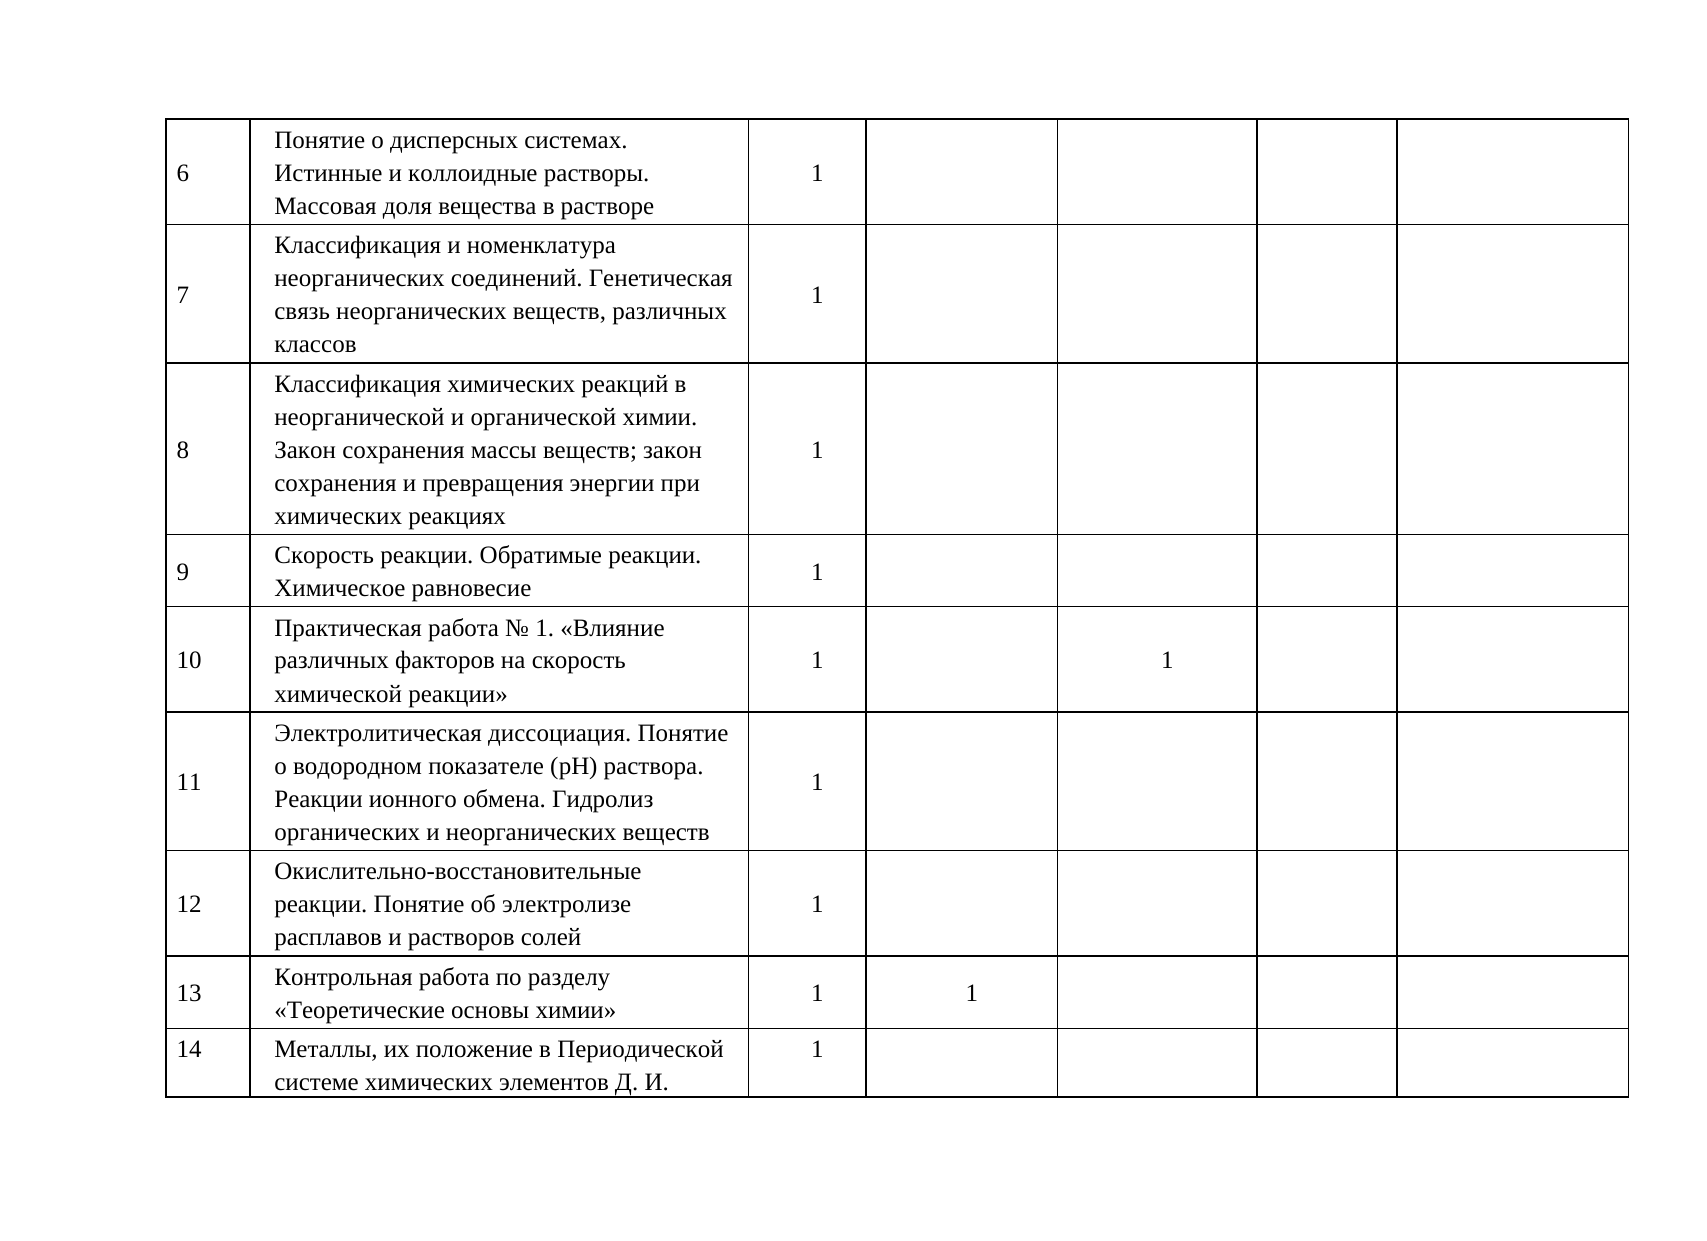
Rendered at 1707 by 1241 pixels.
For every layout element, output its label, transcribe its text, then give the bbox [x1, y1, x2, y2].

table_cell Классификация химических реакций в неорганической и органической химии. Закон сохранения массы веществ; закон сохранения и превращения энергии при химических реакциях [251, 364, 748, 533]
table_cell [1258, 957, 1396, 1027]
table_cell 6 [167, 120, 249, 223]
table_cell [1058, 1029, 1256, 1096]
table_cell [1258, 120, 1396, 223]
table_cell [1258, 364, 1396, 533]
table_cell [1398, 1029, 1628, 1096]
table_cell 1 [749, 120, 865, 223]
table_cell 1 [749, 1029, 865, 1096]
table_cell [867, 1029, 1057, 1096]
table_cell [1258, 713, 1396, 850]
table_cell [867, 713, 1057, 850]
table_cell [1258, 607, 1396, 711]
table_cell [867, 120, 1057, 223]
table_cell [1398, 120, 1628, 223]
table_cell [1398, 535, 1628, 606]
table_cell [1398, 713, 1628, 850]
table_cell [1398, 957, 1628, 1027]
table_cell [1058, 120, 1256, 223]
table_cell Практическая работа № 1. «Влияние различных факторов на скорость химической реакции» [251, 607, 748, 711]
table_cell 1 [1058, 607, 1256, 711]
table_cell [1058, 225, 1256, 362]
table_cell [867, 364, 1057, 533]
table_cell Контрольная работа по разделу «Теоретические основы химии» [251, 957, 748, 1027]
table_cell Электролитическая диссоциация. Понятие о водородном показателе (pH) раствора. Реакции ионного обмена. Гидролиз органических и неорганических веществ [251, 713, 748, 850]
table_cell 1 [749, 957, 865, 1027]
table_cell [1058, 713, 1256, 850]
table_cell [1258, 851, 1396, 955]
table_cell [867, 851, 1057, 955]
table_cell 10 [167, 607, 249, 711]
table_cell Понятие о дисперсных системах. Истинные и коллоидные растворы. Массовая доля вещества в растворе [251, 120, 748, 223]
table_cell [1058, 957, 1256, 1027]
table_cell 1 [749, 607, 865, 711]
table_cell 1 [749, 535, 865, 606]
table_cell 1 [749, 713, 865, 850]
table_cell 8 [167, 364, 249, 533]
table_cell Окислительно-восстановительные реакции. Понятие об электролизе расплавов и растворов солей [251, 851, 748, 955]
table_cell [1058, 364, 1256, 533]
table_cell [1398, 364, 1628, 533]
table_cell 1 [749, 364, 865, 533]
table_cell Классификация и номенклатура неорганических соединений. Генетическая связь неорганических веществ, различных классов [251, 225, 748, 362]
table_cell [1398, 851, 1628, 955]
table_cell [867, 225, 1057, 362]
table_cell [1398, 225, 1628, 362]
table_cell 12 [167, 851, 249, 955]
table_cell 9 [167, 535, 249, 606]
table_cell [867, 535, 1057, 606]
table_cell 11 [167, 713, 249, 850]
table_cell Скорость реакции. Обратимые реакции. Химическое равновесие [251, 535, 748, 606]
table_cell [1258, 1029, 1396, 1096]
table_cell [1058, 535, 1256, 606]
table_cell 13 [167, 957, 249, 1027]
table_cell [251, 1029, 748, 1096]
table_cell 14 [167, 1029, 249, 1096]
table_cell [1398, 607, 1628, 711]
table_cell 7 [167, 225, 249, 362]
table_cell [1058, 851, 1256, 955]
table_cell 1 [749, 851, 865, 955]
table_cell 1 [867, 957, 1057, 1027]
table_cell [1258, 225, 1396, 362]
table_cell [867, 607, 1057, 711]
table_cell 1 [749, 225, 865, 362]
table_cell [1258, 535, 1396, 606]
